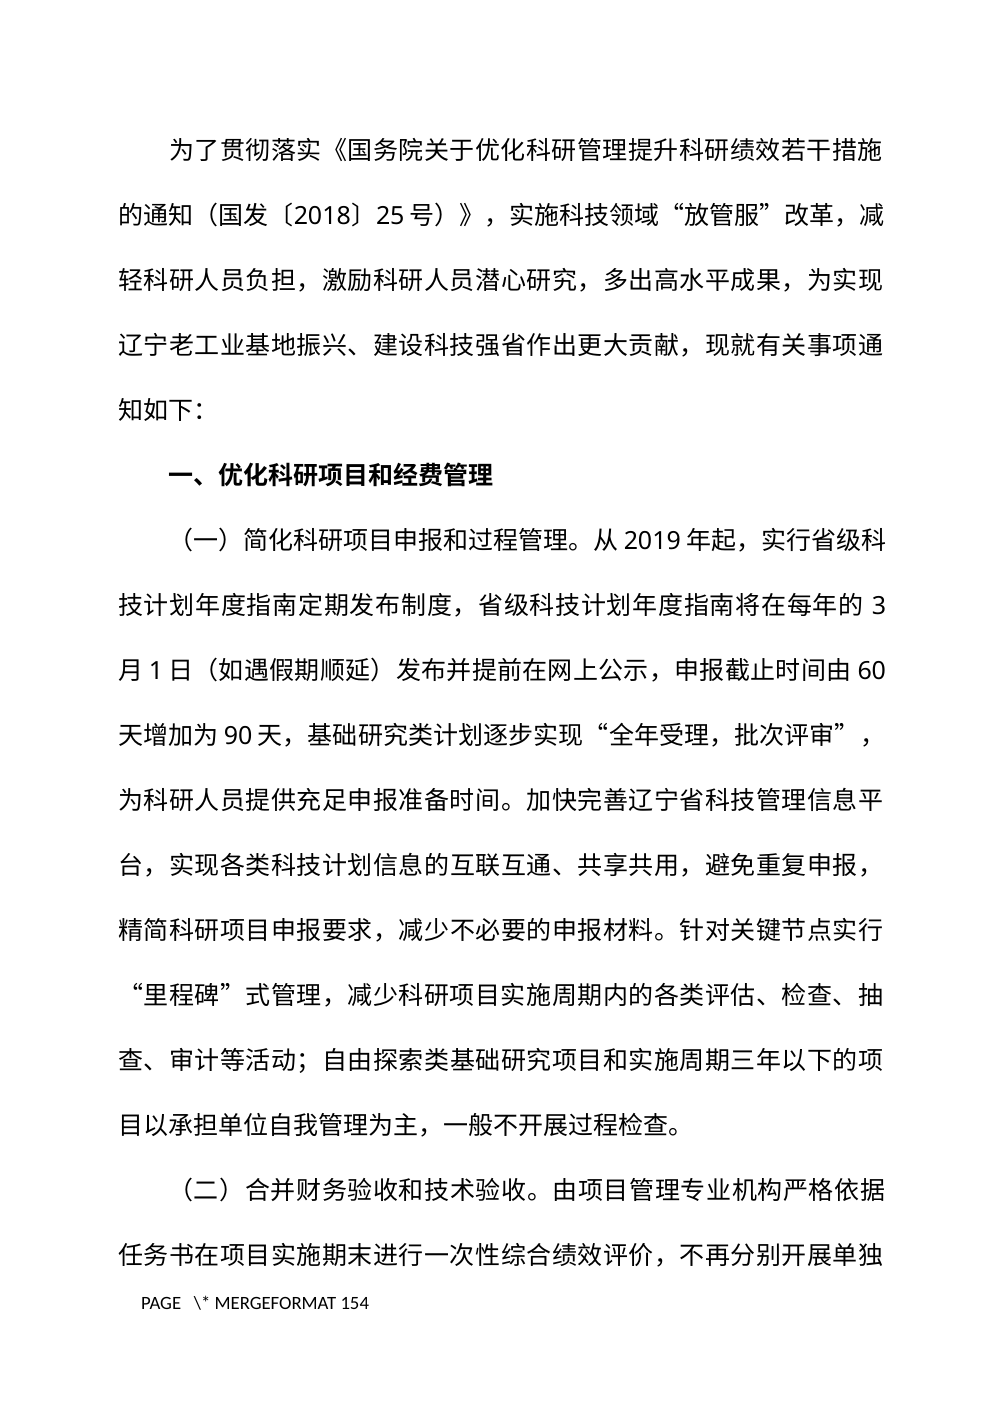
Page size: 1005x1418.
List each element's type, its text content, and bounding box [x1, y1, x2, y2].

text 为了贯彻落实《国务院关于优化科研管理提升科研绩效若干措施的通知（国发〔2018〕25号）》，实施科技领域“放管服”改革，减轻科研人员负担，激励科研人员潜心研究，多出高水平成果，为实现辽宁老工业基地振兴、建设科技强省作出更大贡献，现就有关事项通知如下： [118, 116, 886, 441]
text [118, 1156, 886, 1286]
text 一、优化科研项目和经费管理 [118, 441, 886, 506]
text （一）简化科研项目申报和过程管理。从2019年起，实行省级科技计划年度指南定期发布制度，省级科技计划年度指南将在每年的3月1日（如遇假期顺延）发布并提前在网上公示，申报截止时间由60天增加为90天，基础研究类计划逐步实现“全年受理，批次评审”，为科研人员提供充足申报准备时间。加快完善辽宁省科技管理信息平台，实现各类科技计划信息的互联互通、共享共用，避免重复申报，精简科研项目申报要求，减少不必要的申报材料。针对关键节点实行“里程碑”式管理，减少科研项目实施周期内的各类评估、检查、抽查、审计等活动；自由探索类基础研究项目和实施周期三年以下的项目以承担单位自我管理为主，一般不开展过程检查。 [118, 506, 886, 1156]
